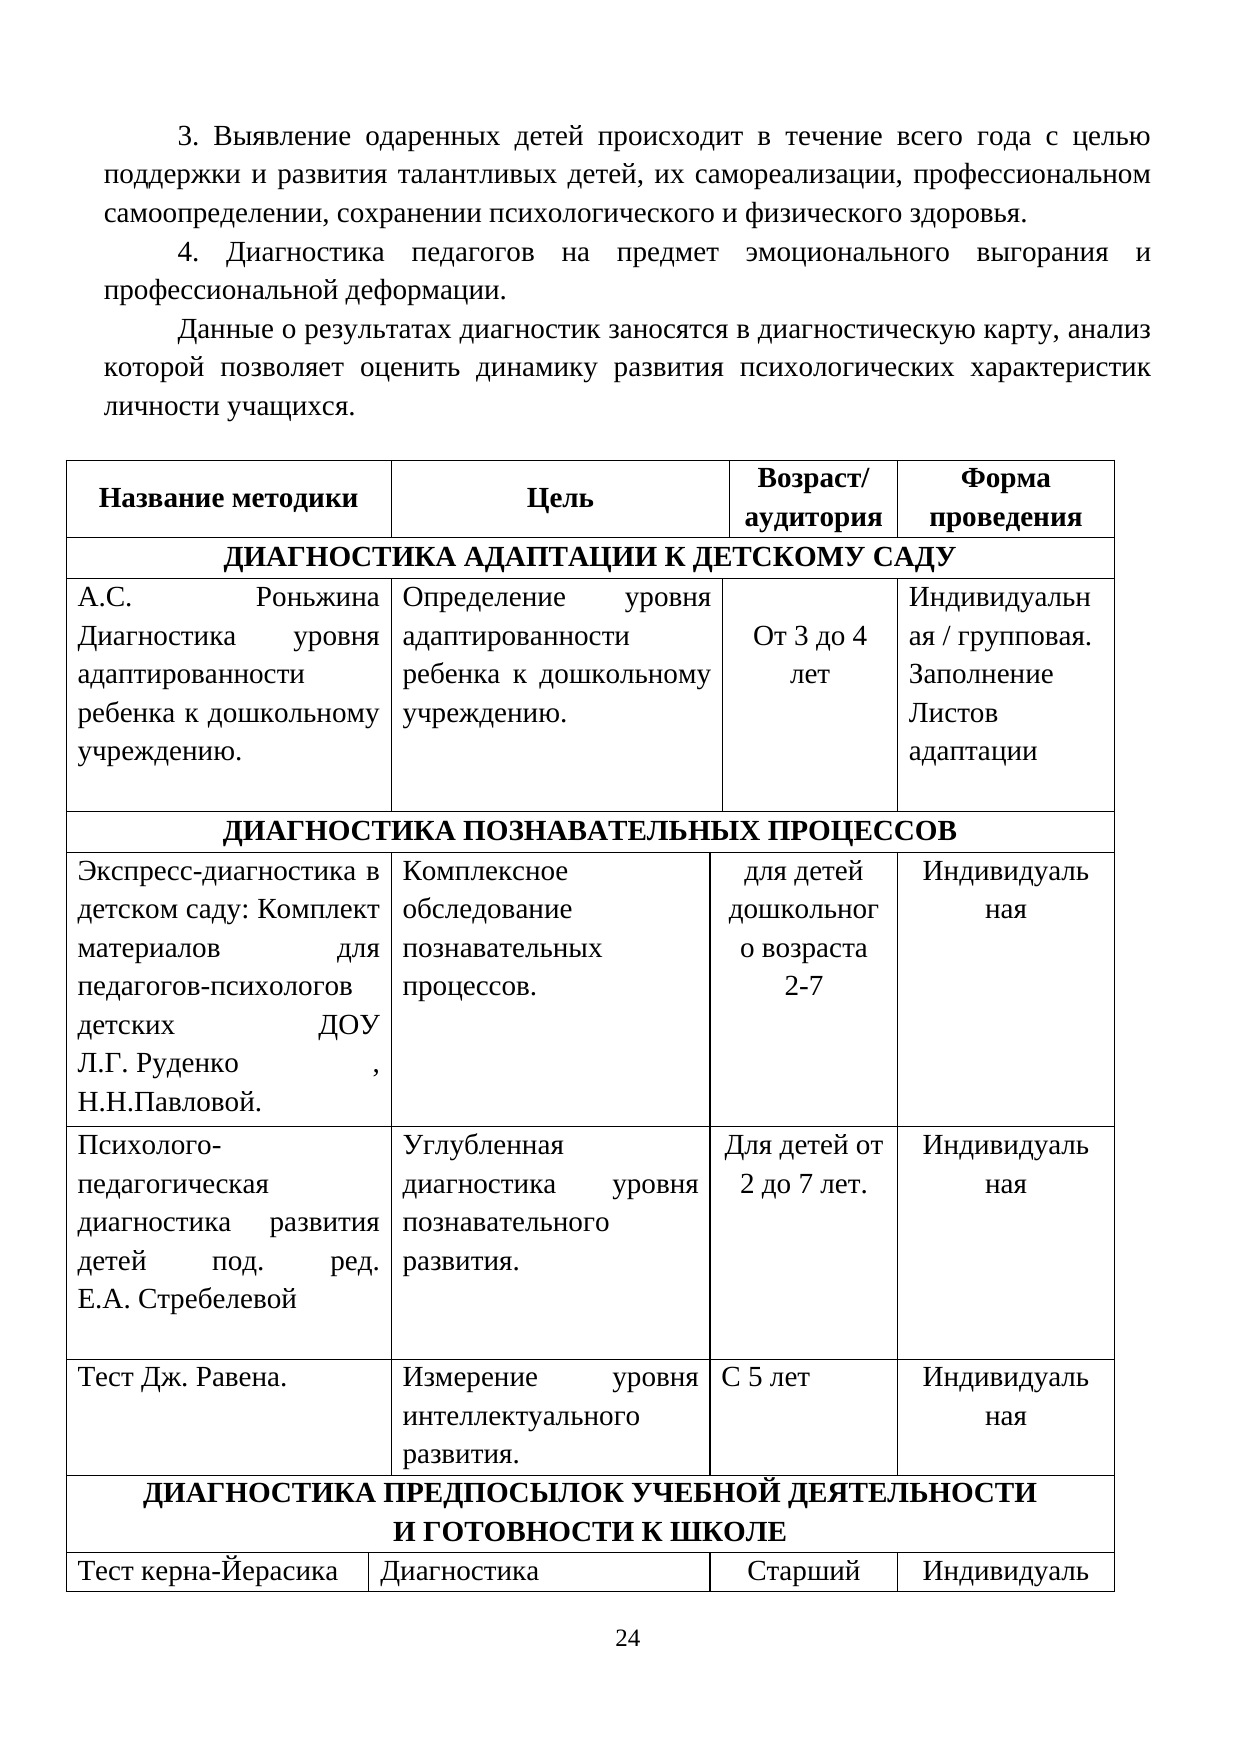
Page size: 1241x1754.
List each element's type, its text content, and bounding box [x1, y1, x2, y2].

table_header Название методики [67, 461, 391, 537]
table_header Возраст/ аудитория [730, 461, 897, 537]
table_cell А.С. Роньжина Диагностика уровня адаптированности ребенка к дошкольному учреждению. [67, 579, 391, 811]
text 3. Выявление одаренных детей происходит в течение всего года с целью поддержки и развития талантливых детей, их самореализации, профессиональном самоопределении, сохранении психологического и физического здоровья. [103, 118, 1152, 229]
table_cell Индивидуальная / групповая. Заполнение Листов адаптации [898, 579, 1114, 811]
table_cell С 5 лет [711, 1360, 897, 1474]
table_cell Тест Дж. Равена. [67, 1360, 391, 1474]
table_cell для детей дошкольного возраста 2-7 [711, 853, 897, 1126]
table_cell Экспресс-диагностика в детском саду: Комплект материалов для педагогов-психологов детских ДОУ Л.Г. Руденко , Н.Н.Павловой. [67, 853, 391, 1126]
table_cell Индивидуаль ная [898, 853, 1114, 1126]
table_header Форма проведения [898, 461, 1114, 537]
text 4. Диагностика педагогов на предмет эмоционального выгорания и профессиональной деформации. [103, 234, 1152, 306]
table_cell Комплексное обследование познавательных процессов. [392, 853, 709, 1126]
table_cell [369, 1553, 709, 1591]
table_cell От 3 до 4 лет [723, 579, 897, 811]
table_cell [898, 1553, 1114, 1591]
table_cell ДИАГНОСТИКА АДАПТАЦИИ К ДЕТСКОМУ САДУ [67, 538, 1114, 578]
table_cell Индивидуаль ная [898, 1127, 1114, 1358]
table_cell Тест керна-Йерасика [67, 1553, 368, 1591]
text Данные о результатах диагностик заносятся в диагностическую карту, анализ которой позволяет оценить динамику развития психологических характеристик личности учащихся. [103, 311, 1152, 421]
table_cell Психолого-педагогическая диагностика развития детей под. ред. Е.А. Стребелевой [67, 1127, 391, 1358]
table_header Цель [392, 461, 729, 537]
table_cell Углубленная диагностика уровня познавательного развития. [392, 1127, 709, 1358]
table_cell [711, 1553, 897, 1591]
table_cell ДИАГНОСТИКА ПОЗНАВАТЕЛЬНЫХ ПРОЦЕССОВ [67, 812, 1114, 852]
table_cell Индивидуаль ная [898, 1360, 1114, 1474]
table_cell Измерение уровня интеллектуального развития. [392, 1360, 709, 1474]
table_cell ДИАГНОСТИКА ПРЕДПОСЫЛОК УЧЕБНОЙ ДЕЯТЕЛЬНОСТИ И ГОТОВНОСТИ К ШКОЛЕ [67, 1476, 1114, 1552]
table_cell Для детей от 2 до 7 лет. [711, 1127, 897, 1358]
table_cell Определение уровня адаптированности ребенка к дошкольному учреждению. [392, 579, 722, 811]
